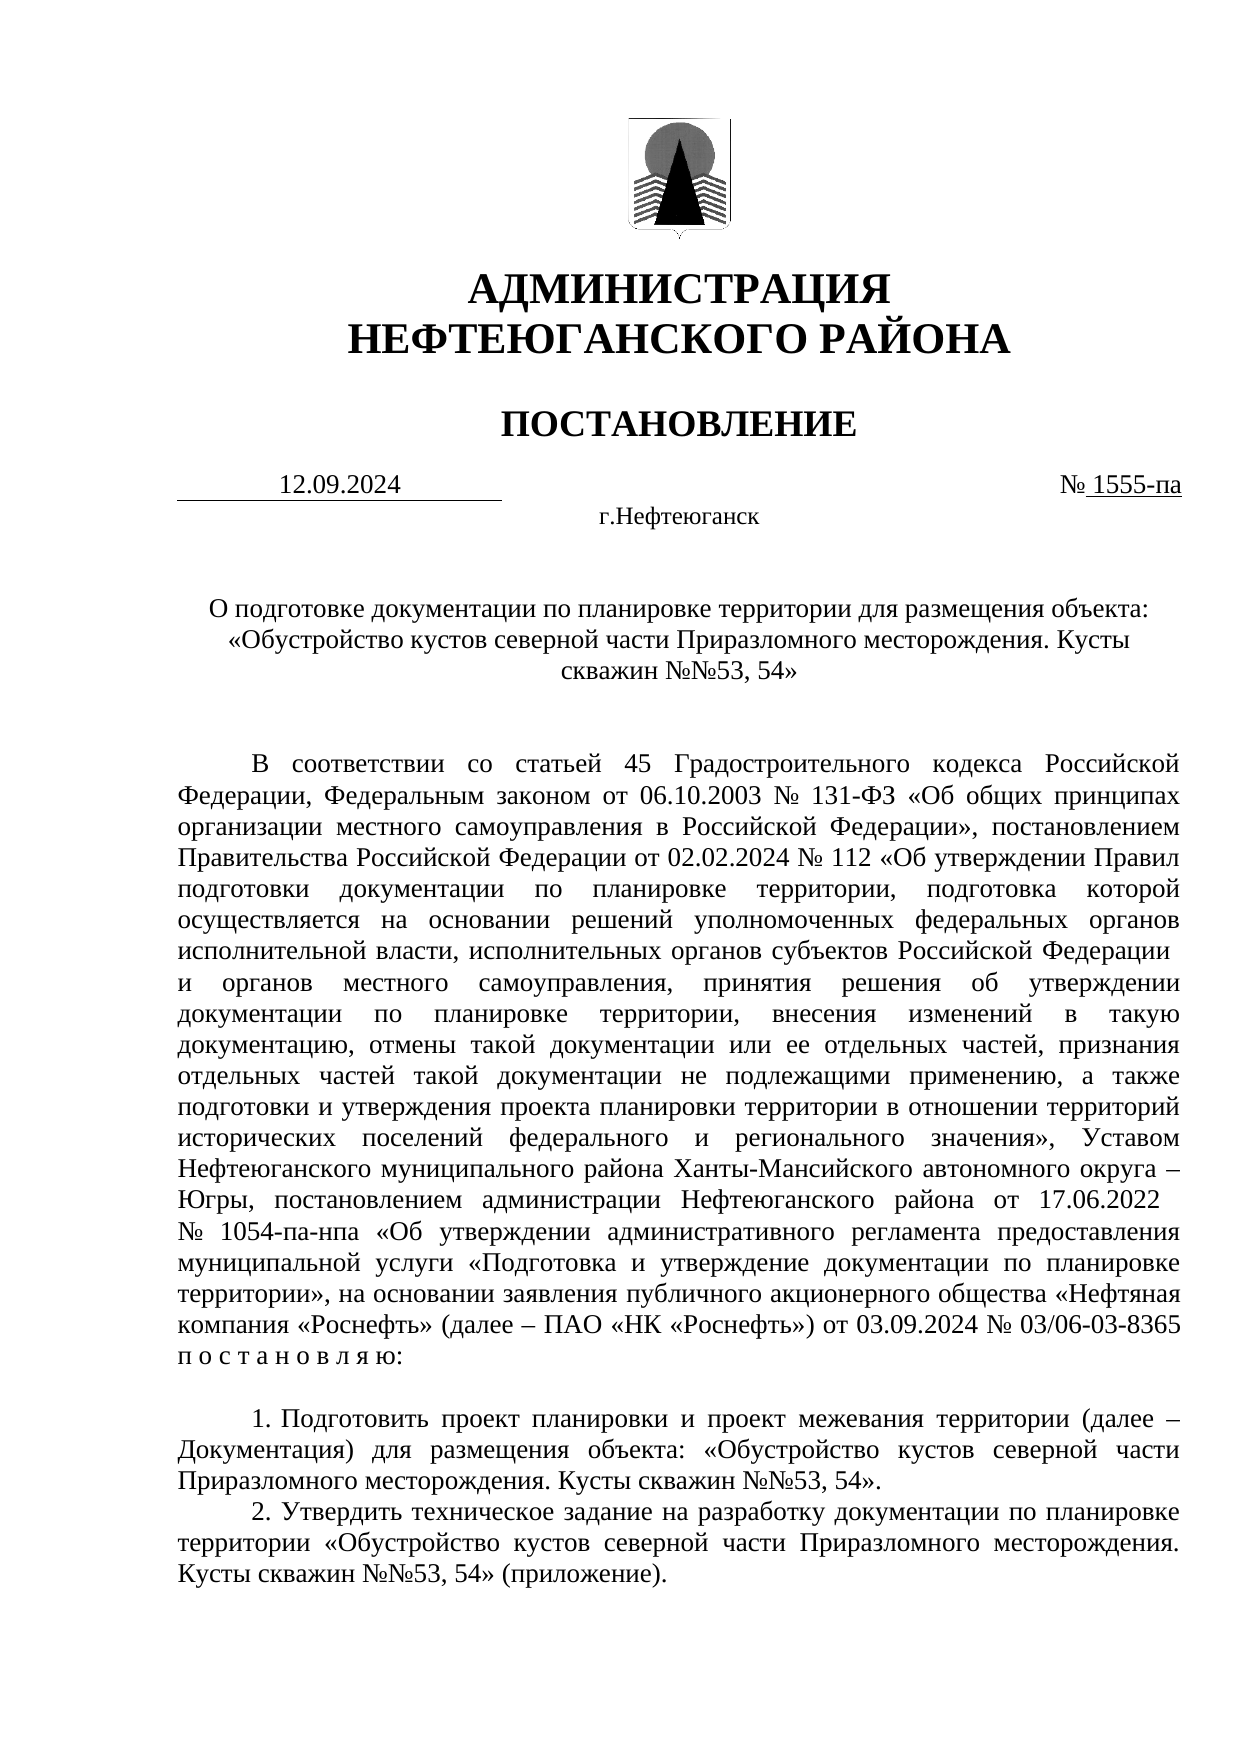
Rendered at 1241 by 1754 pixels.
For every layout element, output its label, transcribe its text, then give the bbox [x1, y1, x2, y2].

text АДМИНИСТРАЦИЯ [177, 262, 1181, 313]
text НЕФТЕЮГАНСКОГО РАЙОНА [177, 313, 1181, 363]
text О подготовке документации по планировке территории для размещения объекта: «Обустройство кустов северной части Приразломного месторождения. Кусты скважин №№53, 54» [177, 592, 1181, 685]
list Подготовить проект планировки и проект межевания территории (далее – Документация) для размещения объекта: «Обустройство кустов северной части Приразломного месторождения. Кусты скважин №№53, 54». [177, 1402, 1181, 1495]
text постановление [177, 401, 1181, 444]
table_header 12.09.2024 [177, 469, 502, 500]
table_header № 1555-па [502, 469, 1189, 500]
list Утвердить техническое задание на разработку документации по планировке территории «Обустройство кустов северной части Приразломного месторождения. Кусты скважин №№53, 54» (приложение). [177, 1495, 1181, 1588]
text В соответствии со статьей 45 Градостроительного кодекса Российской Федерации, Федеральным законом от 06.10.2003 № 131-ФЗ «Об общих принципах организации местного самоуправления в Российской Федерации», постановлением Правительства Российской Федерации от 02.02.2024 № 112 «Об утверждении Правил подготовки документации по планировке территории, подготовка которой осуществляется на основании решений уполномоченных федеральных органов исполнительной власти, исполнительных органов субъектов Российской Федерации и органов местного самоуправления, принятия решения об утверждении документации по планировке территории, внесения изменений в такую документацию, отмены такой документации или ее отдельных частей, признания отдельных частей такой документации не подлежащими применению, а также подготовки и утверждения проекта планировки территории в отношении территорий исторических поселений федерального и регионального значения», Уставом Нефтеюганского муниципального района Ханты-Мансийского автономного округа – Югры, постановлением администрации Нефтеюганского района от 17.06.2022 № 1054-па-нпа «Об утверждении административного регламента предоставления муниципальной услуги «Подготовка и утверждение документации по планировке территории», на основании заявления публичного акционерного общества «Нефтяная компания «Роснефть» (далее – ПАО «НК «Роснефть») от 03.09.2024 № 03/06-03-8365 п о с т а н о в л я ю: [177, 748, 1181, 1371]
text г.Нефтеюганск [177, 501, 1181, 529]
